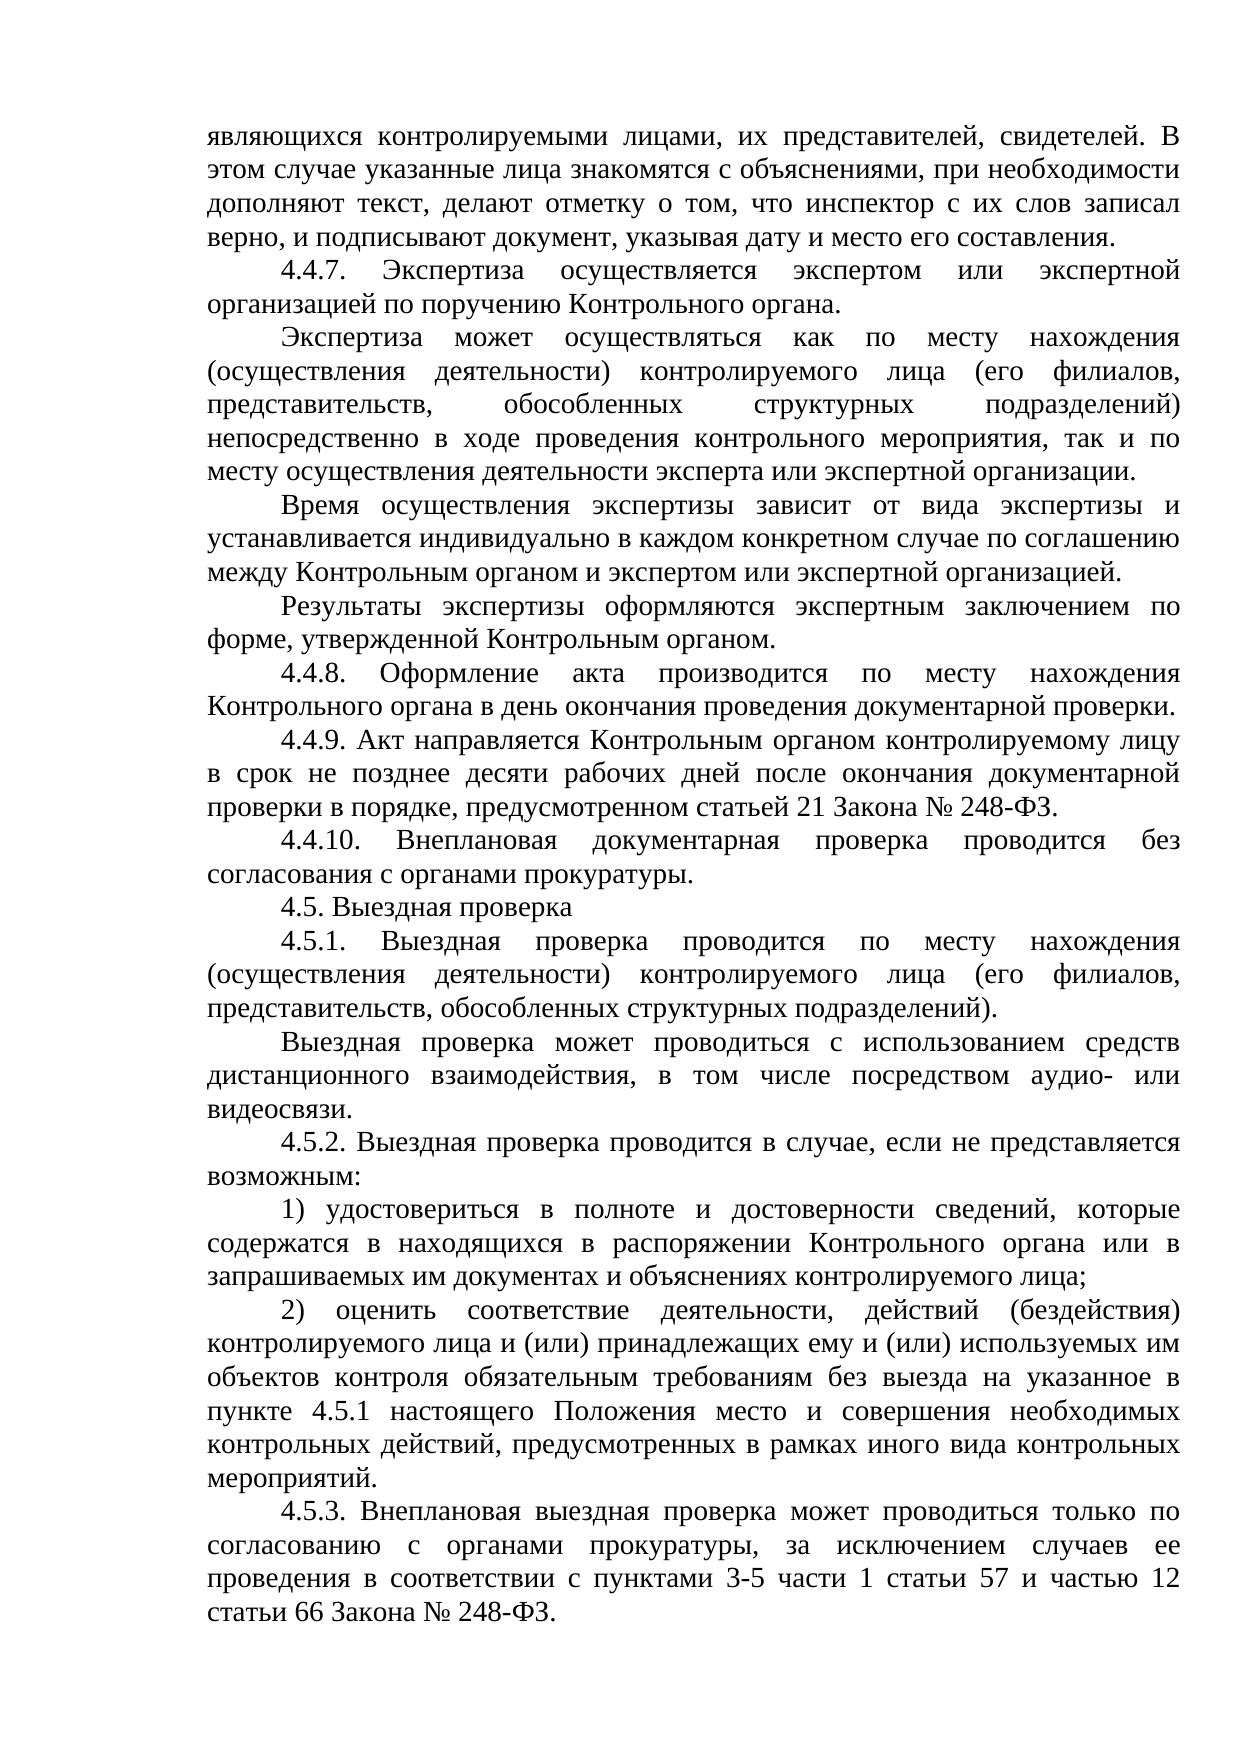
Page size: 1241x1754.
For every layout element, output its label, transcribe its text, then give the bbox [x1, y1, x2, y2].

text 4.4.8. Оформление акта производится по месту нахождения Контрольного органа в день окончания проведения документарной проверки. [207, 655, 1181, 722]
text Экспертиза может осуществляться как по месту нахождения (осуществления деятельности) контролируемого лица (его филиалов, представительств, обособленных структурных подразделений) непосредственно в ходе проведения контрольного мероприятия, так и по месту осуществления деятельности эксперта или экспертной организации. [207, 319, 1181, 487]
text 4.4.10. Внеплановая документарная проверка проводится без согласования с органами прокуратуры. [207, 822, 1181, 889]
text 4.5. Выездная проверка [207, 889, 1181, 923]
text Выездная проверка может проводиться с использованием средств дистанционного взаимодействия, в том числе посредством аудио- или видеосвязи. [207, 1024, 1181, 1124]
text 4.4.9. Акт направляется Контрольным органом контролируемому лицу в срок не позднее десяти рабочих дней после окончания документарной проверки в порядке, предусмотренном статьей 21 Закона № 248-ФЗ. [207, 722, 1181, 822]
text 4.5.1. Выездная проверка проводится по месту нахождения (осуществления деятельности) контролируемого лица (его филиалов, представительств, обособленных структурных подразделений). [207, 923, 1181, 1024]
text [207, 118, 1181, 252]
text 1) удостовериться в полноте и достоверности сведений, которые содержатся в находящихся в распоряжении Контрольного органа или в запрашиваемых им документах и объяснениях контролируемого лица; [207, 1191, 1181, 1292]
text Время осуществления экспертизы зависит от вида экспертизы и устанавливается индивидуально в каждом конкретном случае по соглашению между Контрольным органом и экспертом или экспертной организацией. [207, 487, 1181, 588]
text 4.4.7. Экспертиза осуществляется экспертом или экспертной организацией по поручению Контрольного органа. [207, 252, 1181, 319]
text Результаты экспертизы оформляются экспертным заключением по форме, утвержденной Контрольным органом. [207, 588, 1181, 655]
text 4.5.3. Внеплановая выездная проверка может проводиться только по согласованию с органами прокуратуры, за исключением случаев ее проведения в соответствии с пунктами 3-5 части 1 статьи 57 и частью 12 статьи 66 Закона № 248-ФЗ. [207, 1493, 1181, 1627]
text 4.5.2. Выездная проверка проводится в случае, если не представляется возможным: [207, 1124, 1181, 1191]
text 2) оценить соответствие деятельности, действий (бездействия) контролируемого лица и (или) принадлежащих ему и (или) используемых им объектов контроля обязательным требованиям без выезда на указанное в пункте 4.5.1 настоящего Положения место и совершения необходимых контрольных действий, предусмотренных в рамках иного вида контрольных мероприятий. [207, 1292, 1181, 1493]
